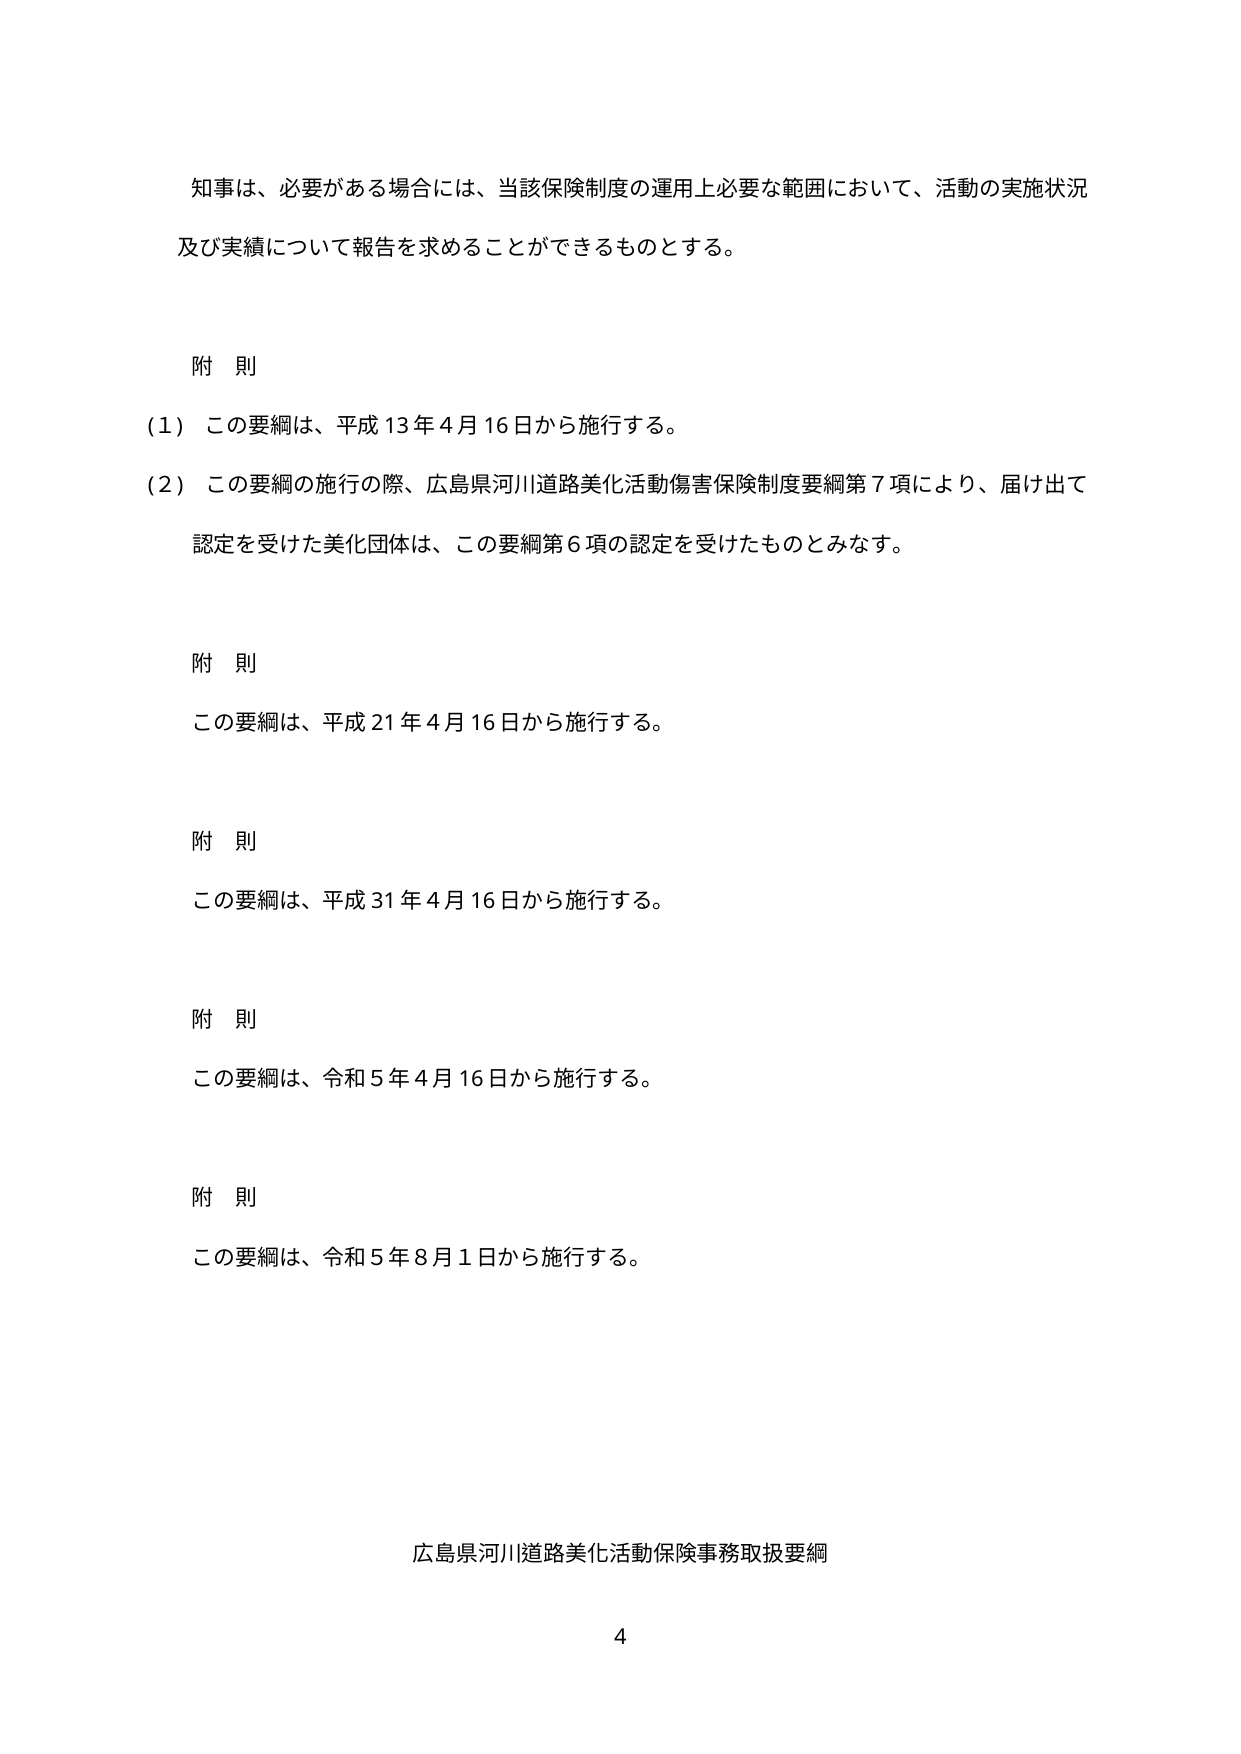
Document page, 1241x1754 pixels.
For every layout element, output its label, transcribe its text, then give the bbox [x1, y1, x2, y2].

text この要綱は、平成31年４月16日から施行する。 [148, 869, 1092, 929]
text 附 則 [148, 1166, 1092, 1226]
text (２) この要綱の施行の際、広島県河川道路美化活動傷害保険制度要綱第７項により、届け出て認定を受けた美化団体は、この要綱第６項の認定を受けたものとみなす。 [148, 454, 1092, 572]
text 附 則 [148, 632, 1092, 691]
text 附 則 [148, 335, 1092, 394]
text この要綱は、令和５年８月１日から施行する。 [148, 1226, 1092, 1285]
text 広島県河川道路美化活動保険事務取扱要綱 [148, 1522, 1092, 1582]
text 附 則 [148, 988, 1092, 1047]
text この要綱は、平成21年４月16日から施行する。 [148, 691, 1092, 751]
text この要綱は、令和５年４月16日から施行する。 [148, 1047, 1092, 1107]
text 附 則 [148, 810, 1092, 869]
text (１) この要綱は、平成13年４月16日から施行する。 [148, 394, 1092, 454]
text 知事は、必要がある場合には、当該保険制度の運用上必要な範囲において、活動の実施状況及び実績について報告を求めることができるものとする。 [148, 157, 1092, 276]
